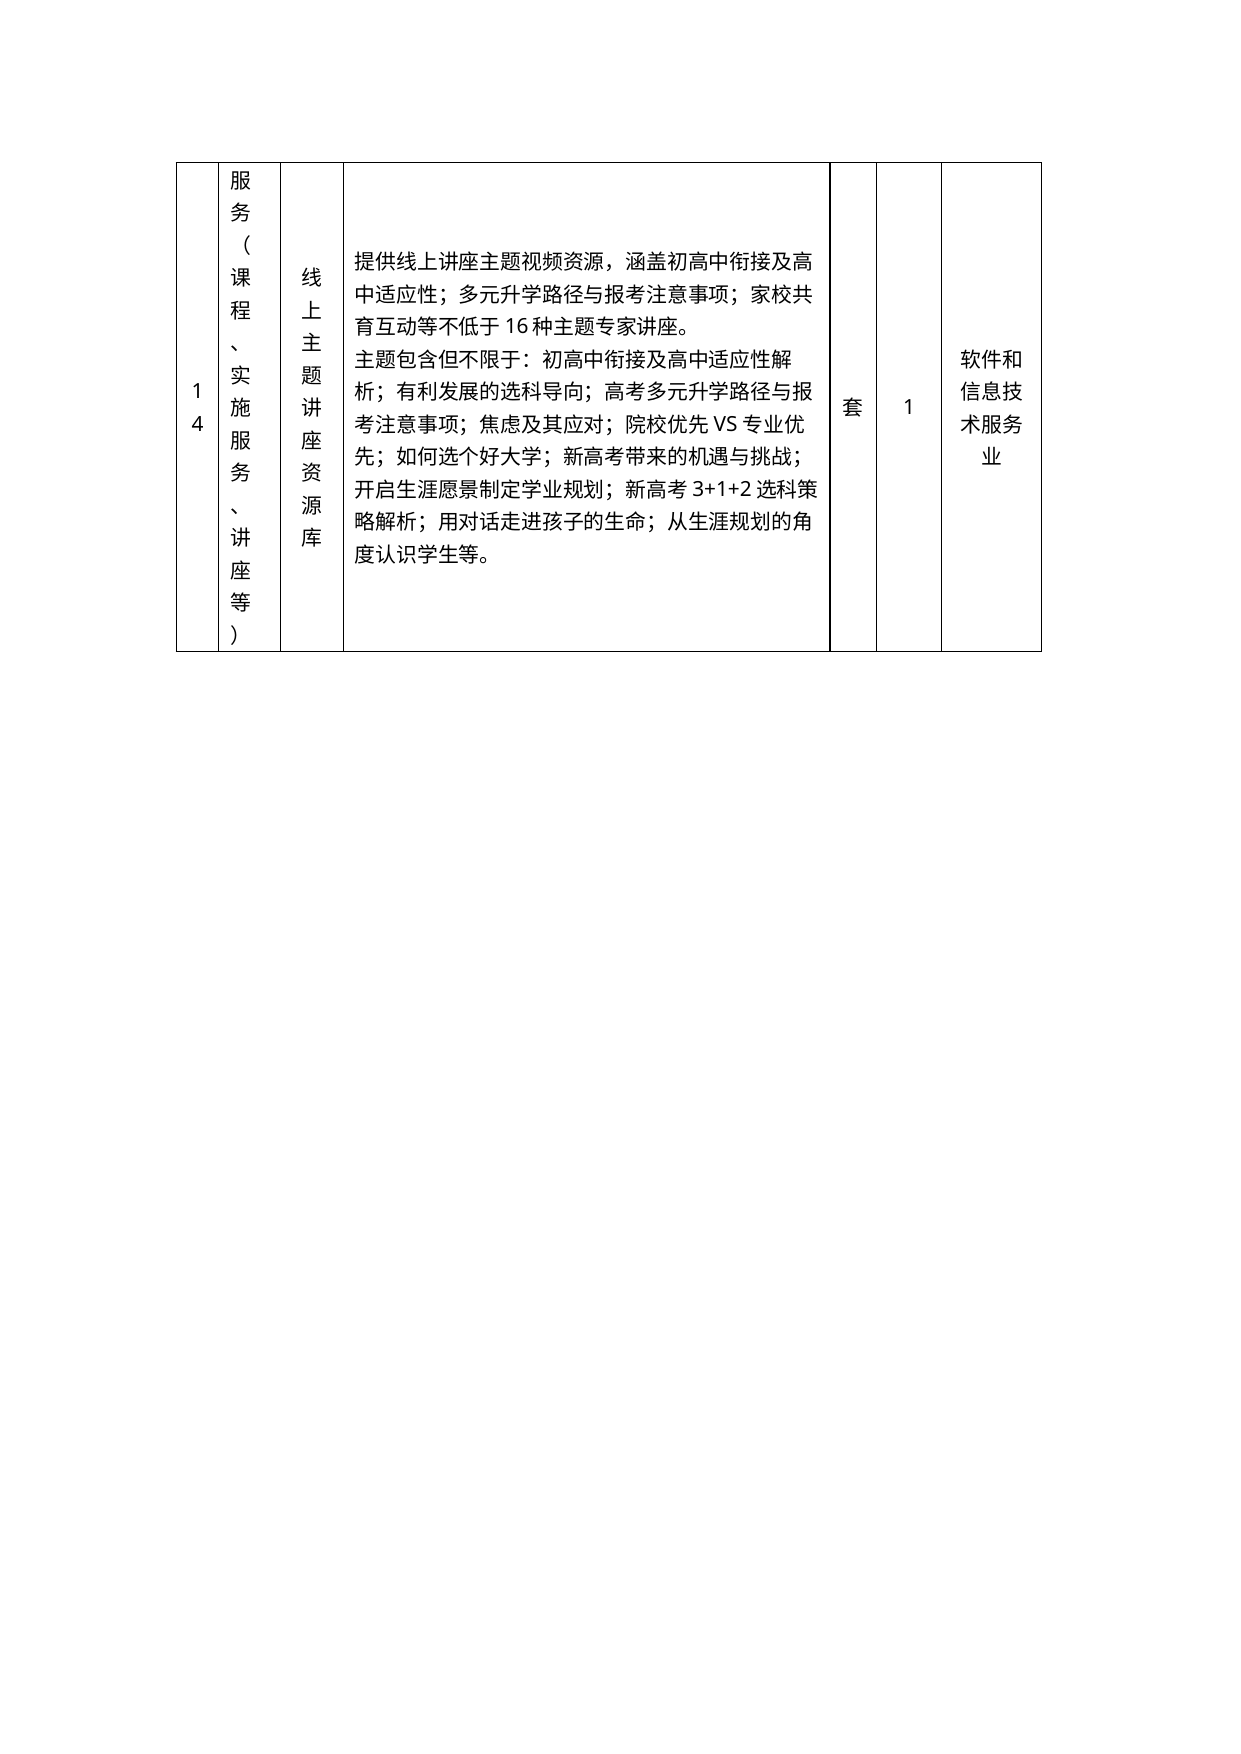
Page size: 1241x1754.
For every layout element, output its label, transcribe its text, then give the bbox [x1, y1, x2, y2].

table_cell 套 [831, 163, 876, 651]
table_cell 1 [877, 163, 941, 651]
table_cell 提供线上讲座主题视频资源，涵盖初高中衔接及高中适应性；多元升学路径与报考注意事项；家校共育互动等不低于16种主题专家讲座。 主题包含但不限于：初高中衔接及高中适应性解析；有利发展的选科导向；高考多元升学路径与报考注意事项；焦虑及其应对；院校优先 VS 专业优先；如何选个好大学；新高考带来的机遇与挑战；开启生涯愿景制定学业规划；新高考3+1+2选科策略解析；用对话走进孩子的生命；从生涯规划的角度认识学生等。 [344, 163, 829, 651]
table_cell 14 [177, 163, 218, 651]
table_cell 线上主题讲座资源库 [281, 163, 343, 651]
table_cell 软件和信息技术服务业 [942, 163, 1041, 651]
table_cell 服务（课程、实施服务、讲座等） [219, 163, 280, 651]
